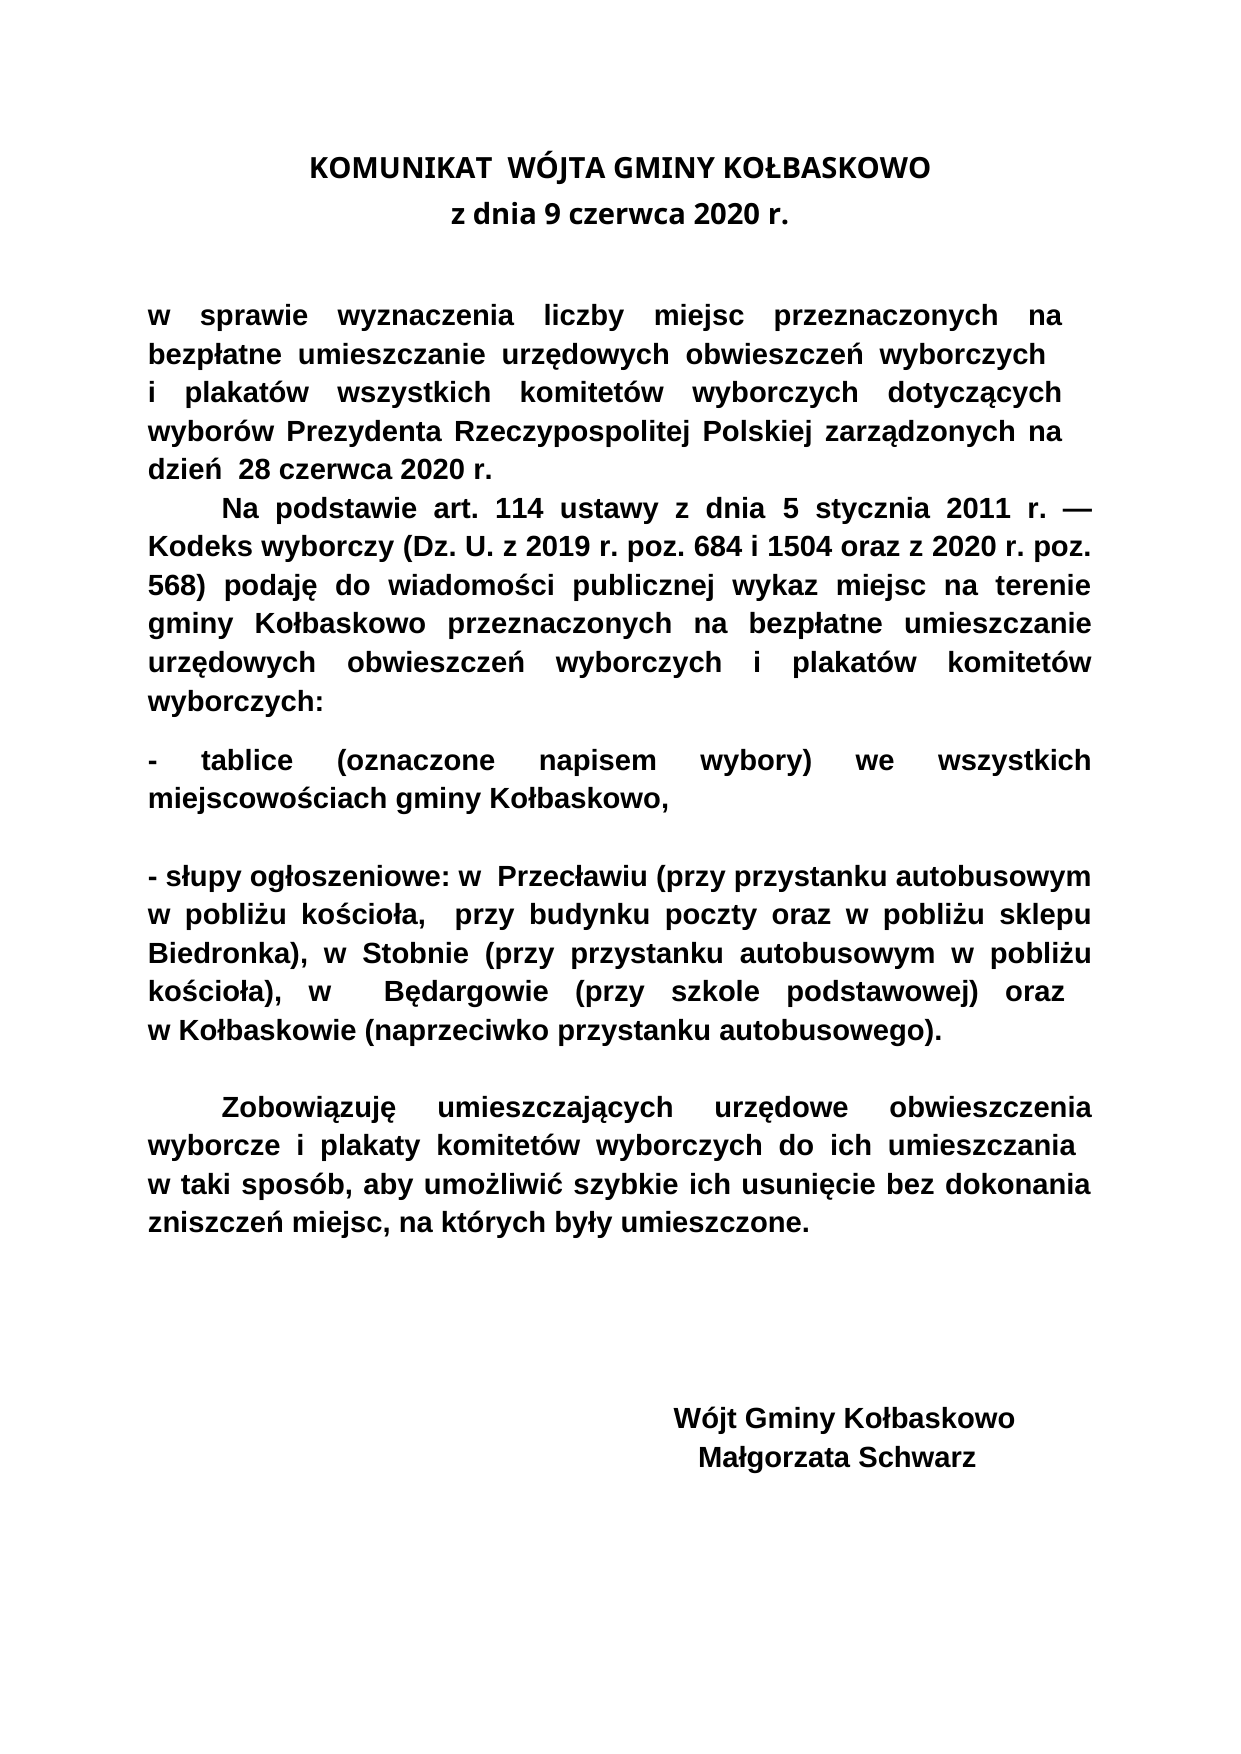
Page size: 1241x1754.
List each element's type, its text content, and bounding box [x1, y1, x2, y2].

text z dnia 9 czerwca 2020 r. [148, 193, 1093, 233]
text w sprawie wyznaczenia liczby miejsc przeznaczonych na bezpłatne umieszczanie urzędowych obwieszczeń wyborczych i plakatów wszystkich komitetów wyborczych dotyczących wyborów Prezydenta Rzeczypospolitej Polskiej zarządzonych na dzień 28 czerwca 2020 r. [148, 298, 1063, 486]
text Zobowiązuję umieszczających urzędowe obwieszczenia wyborcze i plakaty komitetów wyborczych do ich umieszczania w taki sposób, aby umożliwić szybkie ich usunięcie bez dokonania zniszczeń miejsc, na których były umieszczone. [148, 1090, 1093, 1239]
text - tablice (oznaczone napisem wybory) we wszystkich miejscowościach gminy Kołbaskowo, [148, 743, 1093, 815]
text - słupy ogłoszeniowe: w Przecławiu (przy przystanku autobusowym w pobliżu kościoła, przy budynku poczty oraz w pobliżu sklepu Biedronka), w Stobnie (przy przystanku autobusowym w pobliżu kościoła), w Będargowie (przy szkole podstawowej) oraz w Kołbaskowie (naprzeciwko przystanku autobusowego). [148, 859, 1093, 1046]
text Na podstawie art. 114 ustawy z dnia 5 stycznia 2011 r. — Kodeks wyborczy (Dz. U. z 2019 r. poz. 684 i 1504 oraz z 2020 r. poz. 568) podaję do wiadomości publicznej wykaz miejsc na terenie gminy Kołbaskowo przeznaczonych na bezpłatne umieszczanie urzędowych obwieszczeń wyborczych i plakatów komitetów wyborczych: [148, 491, 1093, 717]
text KOMUNIKAT WÓJTA GMINY KOŁBASKOWO [148, 148, 1093, 187]
text Wójt Gminy Kołbaskowo [148, 1401, 1093, 1435]
text Małgorzata Schwarz [148, 1440, 1093, 1473]
